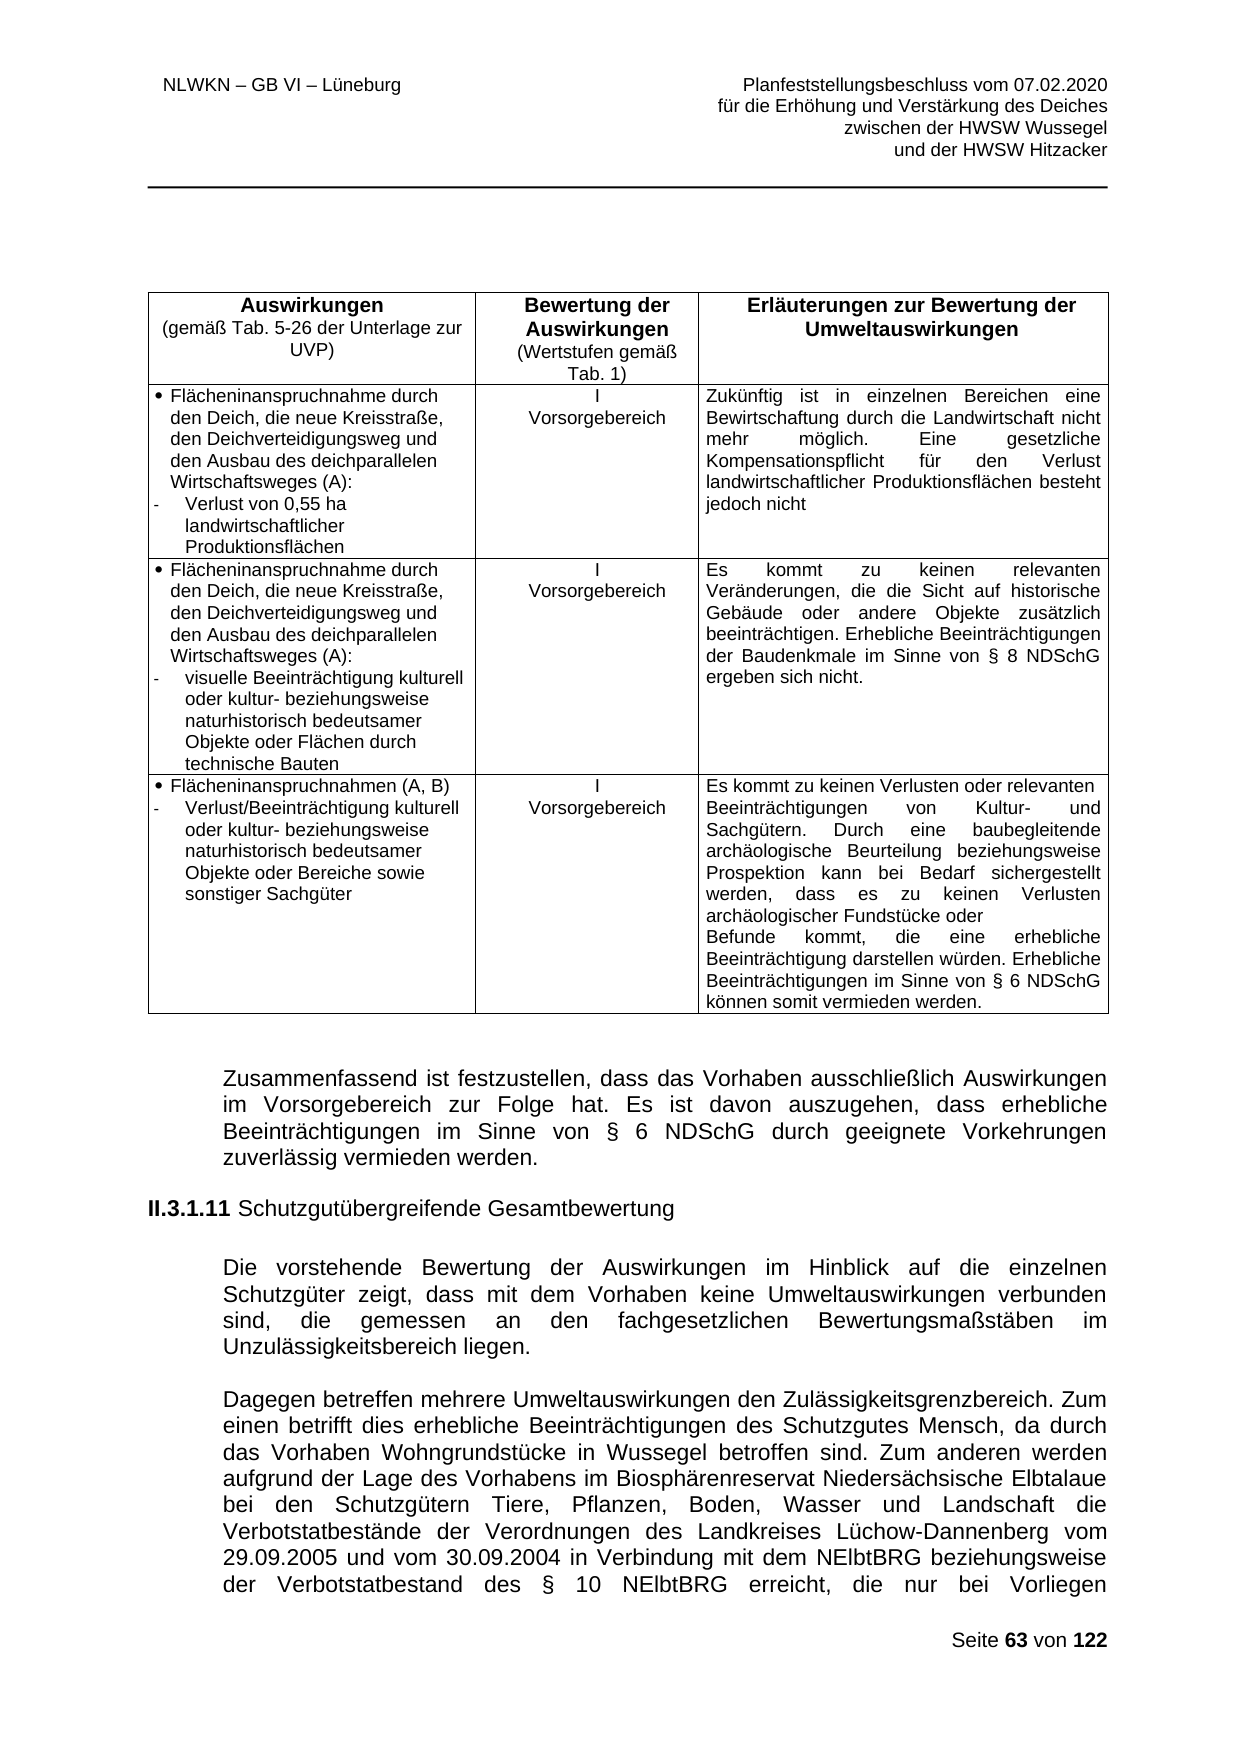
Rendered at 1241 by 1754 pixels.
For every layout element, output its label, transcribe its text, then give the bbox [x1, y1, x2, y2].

table_cell Zukünftig ist in einzelnen Bereichen eine Bewirtschaftung durch die Landwirtschaft nicht mehr möglich. Eine gesetzliche Kompensationspflicht für den Verlust landwirtschaftlicher Produktionsflächen besteht jedoch nicht [699, 385, 1108, 557]
table_header Auswirkungen (gemäß Tab. 5-26 der Unterlage zur UVP) [149, 293, 475, 384]
table_cell Flächeninanspruchnahmen (A, B) Verlust/Beeinträchtigung kulturell oder kultur- beziehungsweise naturhistorisch bedeutsamer Objekte oder Bereiche sowie sonstiger Sachgüter [149, 775, 475, 1012]
table_cell Es kommt zu keinen Verlusten oder relevanten Beeinträchtigungen von Kultur- und Sachgütern. Durch eine baubegleitende archäologische Beurteilung beziehungsweise Prospektion kann bei Bedarf sichergestellt werden, dass es zu keinen Verlusten archäologischer Fundstücke oder Befunde kommt, die eine erhebliche Beeinträchtigung darstellen würden. Erhebliche Beeinträchtigungen im Sinne von § 6 NDSchG können somit vermieden werden. [699, 775, 1108, 1012]
table_cell I Vorsorgebereich [476, 775, 698, 1012]
table_cell I Vorsorgebereich [476, 385, 698, 557]
table_header Erläuterungen zur Bewertung der Umweltauswirkungen [699, 293, 1108, 384]
table_header Bewertung der Auswirkungen (Wertstufen gemäß Tab. 1) [476, 293, 698, 384]
subtitle Schutzgutübergreifende Gesamtbewertung [148, 1195, 1107, 1222]
text Zusammenfassend ist festzustellen, dass das Vorhaben ausschließlich Auswirkungen im Vorsorgebereich zur Folge hat. Es ist davon auszugehen, dass erhebliche Beeinträchtigungen im Sinne von § 6 NDSchG durch geeignete Vorkehrungen zuverlässig vermieden werden. [223, 1065, 1107, 1170]
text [223, 1386, 1107, 1597]
table_cell I Vorsorgebereich [476, 559, 698, 774]
table_cell Flächeninanspruchnahme durch den Deich, die neue Kreisstraße, den Deichverteidigungsweg und den Ausbau des deichparallelen Wirtschaftsweges (A): visuelle Beeinträchtigung kulturell oder kultur- beziehungsweise naturhistorisch bedeutsamer Objekte oder Flächen durch technische Bauten [149, 559, 475, 774]
table_cell Es kommt zu keinen relevanten Veränderungen, die die Sicht auf historische Gebäude oder andere Objekte zusätzlich beeinträchtigen. Erhebliche Beeinträchtigungen der Baudenkmale im Sinne von § 8 NDSchG ergeben sich nicht. [699, 559, 1108, 774]
text Die vorstehende Bewertung der Auswirkungen im Hinblick auf die einzelnen Schutzgüter zeigt, dass mit dem Vorhaben keine Umweltauswirkungen verbunden sind, die gemessen an den fachgesetzlichen Bewertungsmaßstäben im Unzulässigkeitsbereich liegen. [223, 1254, 1107, 1360]
table_cell Flächeninanspruchnahme durch den Deich, die neue Kreisstraße, den Deichverteidigungsweg und den Ausbau des deichparallelen Wirtschaftsweges (A): Verlust von 0,55 ha landwirtschaftlicher Produktionsflächen [149, 385, 475, 557]
